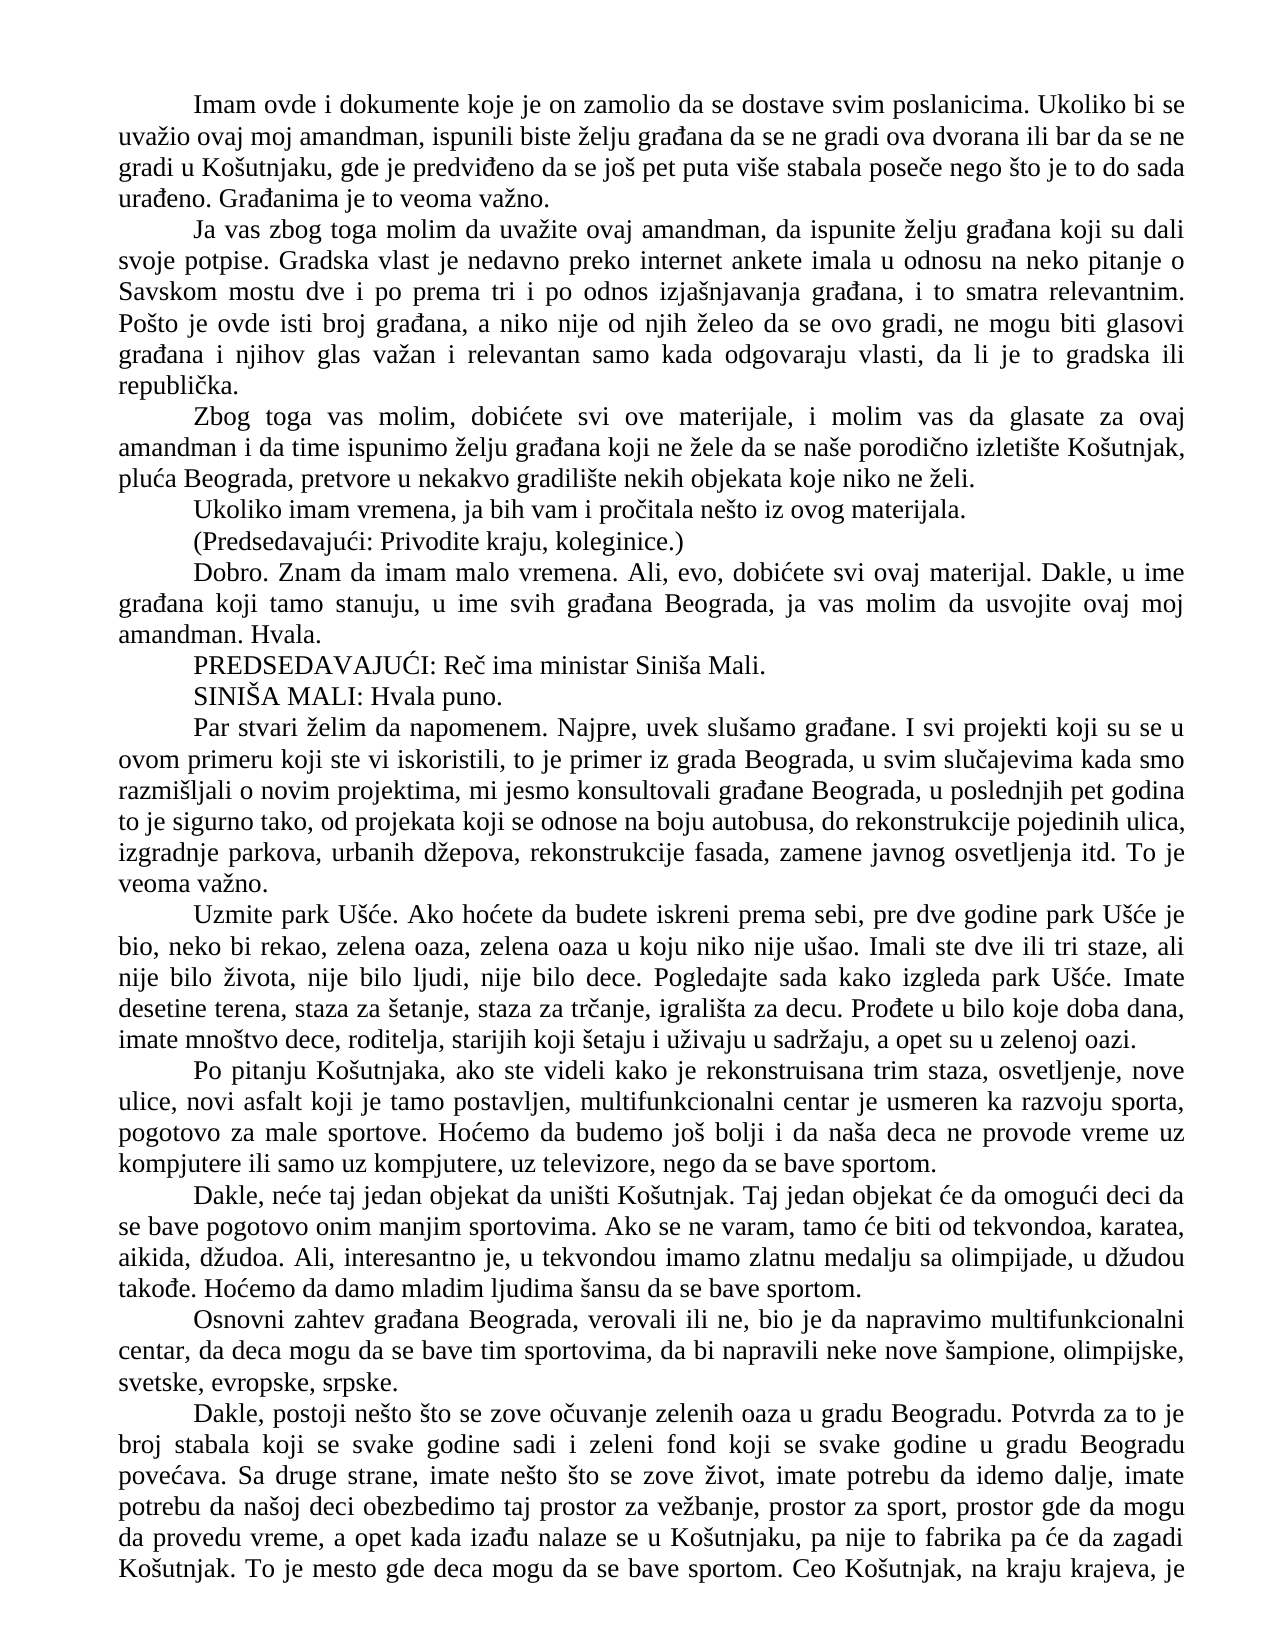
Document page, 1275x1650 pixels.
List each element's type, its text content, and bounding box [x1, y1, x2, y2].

text Ja vas zbog toga molim da uvažite ovaj amandman, da ispunite želju građana koji su dali svoje potpise. Gradska vlast je nedavno preko internet ankete imala u odnosu na neko pitanje o Savskom mostu dve i po prema tri i po odnos izjašnjavanja građana, i to smatra relevantnim. Pošto je ovde isti broj građana, a niko nije od njih želeo da se ovo gradi, ne mogu biti glasovi građana i njihov glas važan i relevantan samo kada odgovaraju vlasti, da li je to gradska ili republička. [118, 213, 1186, 400]
text SINIŠA MALI: Hvala puno. [118, 680, 1186, 712]
text Dobro. Znam da imam malo vremena. Ali, evo, dobićete svi ovaj materijal. Dakle, u ime građana koji tamo stanuju, u ime svih građana Beograda, ja vas molim da usvojite ovaj moj amandman. Hvala. [118, 556, 1186, 649]
text PREDSEDAVAJUĆI: Reč ima ministar Siniša Mali. [118, 649, 1186, 680]
text Par stvari želim da napomenem. Najpre, uvek slušamo građane. I svi projekti koji su se u ovom primeru koji ste vi iskoristili, to je primer iz grada Beograda, u svim slučajevima kada smo razmišljali o novim projektima, mi jesmo konsultovali građane Beograda, u poslednjih pet godina to je sigurno tako, od projekata koji se odnose na boju autobusa, do rekonstrukcije pojedinih ulica, izgradnje parkova, urbanih džepova, rekonstrukcije fasada, zamene javnog osvetljenja itd. To je veoma važno. [118, 712, 1186, 898]
text Ukoliko imam vremena, ja bih vam i pročitala nešto iz ovog materijala. [118, 493, 1186, 525]
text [118, 1397, 1186, 1584]
text Zbog toga vas molim, dobićete svi ove materijale, i molim vas da glasate za ovaj amandman i da time ispunimo želju građana koji ne žele da se naše porodično izletište Košutnjak, pluća Beograda, pretvore u nekakvo gradilište nekih objekata koje niko ne želi. [118, 400, 1186, 493]
text Dakle, neće taj jedan objekat da uništi Košutnjak. Taj jedan objekat će da omogući deci da se bave pogotovo onim manjim sportovima. Ako se ne varam, tamo će biti od tekvondoa, karatea, aikida, džudoa. Ali, interesantno je, u tekvondou imamo zlatnu medalju sa olimpijade, u džudou takođe. Hoćemo da damo mladim ljudima šansu da se bave sportom. [118, 1179, 1186, 1303]
text Uzmite park Ušće. Ako hoćete da budete iskreni prema sebi, pre dve godine park Ušće je bio, neko bi rekao, zelena oaza, zelena oaza u koju niko nije ušao. Imali ste dve ili tri staze, ali nije bilo života, nije bilo ljudi, nije bilo dece. Pogledajte sada kako izgleda park Ušće. Imate desetine terena, staza za šetanje, staza za trčanje, igrališta za decu. Prođete u bilo koje doba dana, imate mnoštvo dece, roditelja, starijih koji šetaju i uživaju u sadržaju, a opet su u zelenoj oazi. [118, 898, 1186, 1054]
text Imam ovde i dokumente koje je on zamolio da se dostave svim poslanicima. Ukoliko bi se uvažio ovaj moj amandman, ispunili biste želju građana da se ne gradi ova dvorana ili bar da se ne gradi u Košutnjaku, gde je predviđeno da se još pet puta više stabala poseče nego što je to do sada urađeno. Građanima je to veoma važno. [118, 89, 1186, 213]
text (Predsedavajući: Privodite kraju, koleginice.) [118, 525, 1186, 556]
text Osnovni zahtev građana Beograda, verovali ili ne, bio je da napravimo multifunkcionalni centar, da deca mogu da se bave tim sportovima, da bi napravili neke nove šampione, olimpijske, svetske, evropske, srpske. [118, 1303, 1186, 1397]
text Po pitanju Košutnjaka, ako ste videli kako je rekonstruisana trim staza, osvetljenje, nove ulice, novi asfalt koji je tamo postavljen, multifunkcionalni centar je usmeren ka razvoju sporta, pogotovo za male sportove. Hoćemo da budemo još bolji i da naša deca ne provode vreme uz kompjutere ili samo uz kompjutere, uz televizore, nego da se bave sportom. [118, 1054, 1186, 1179]
